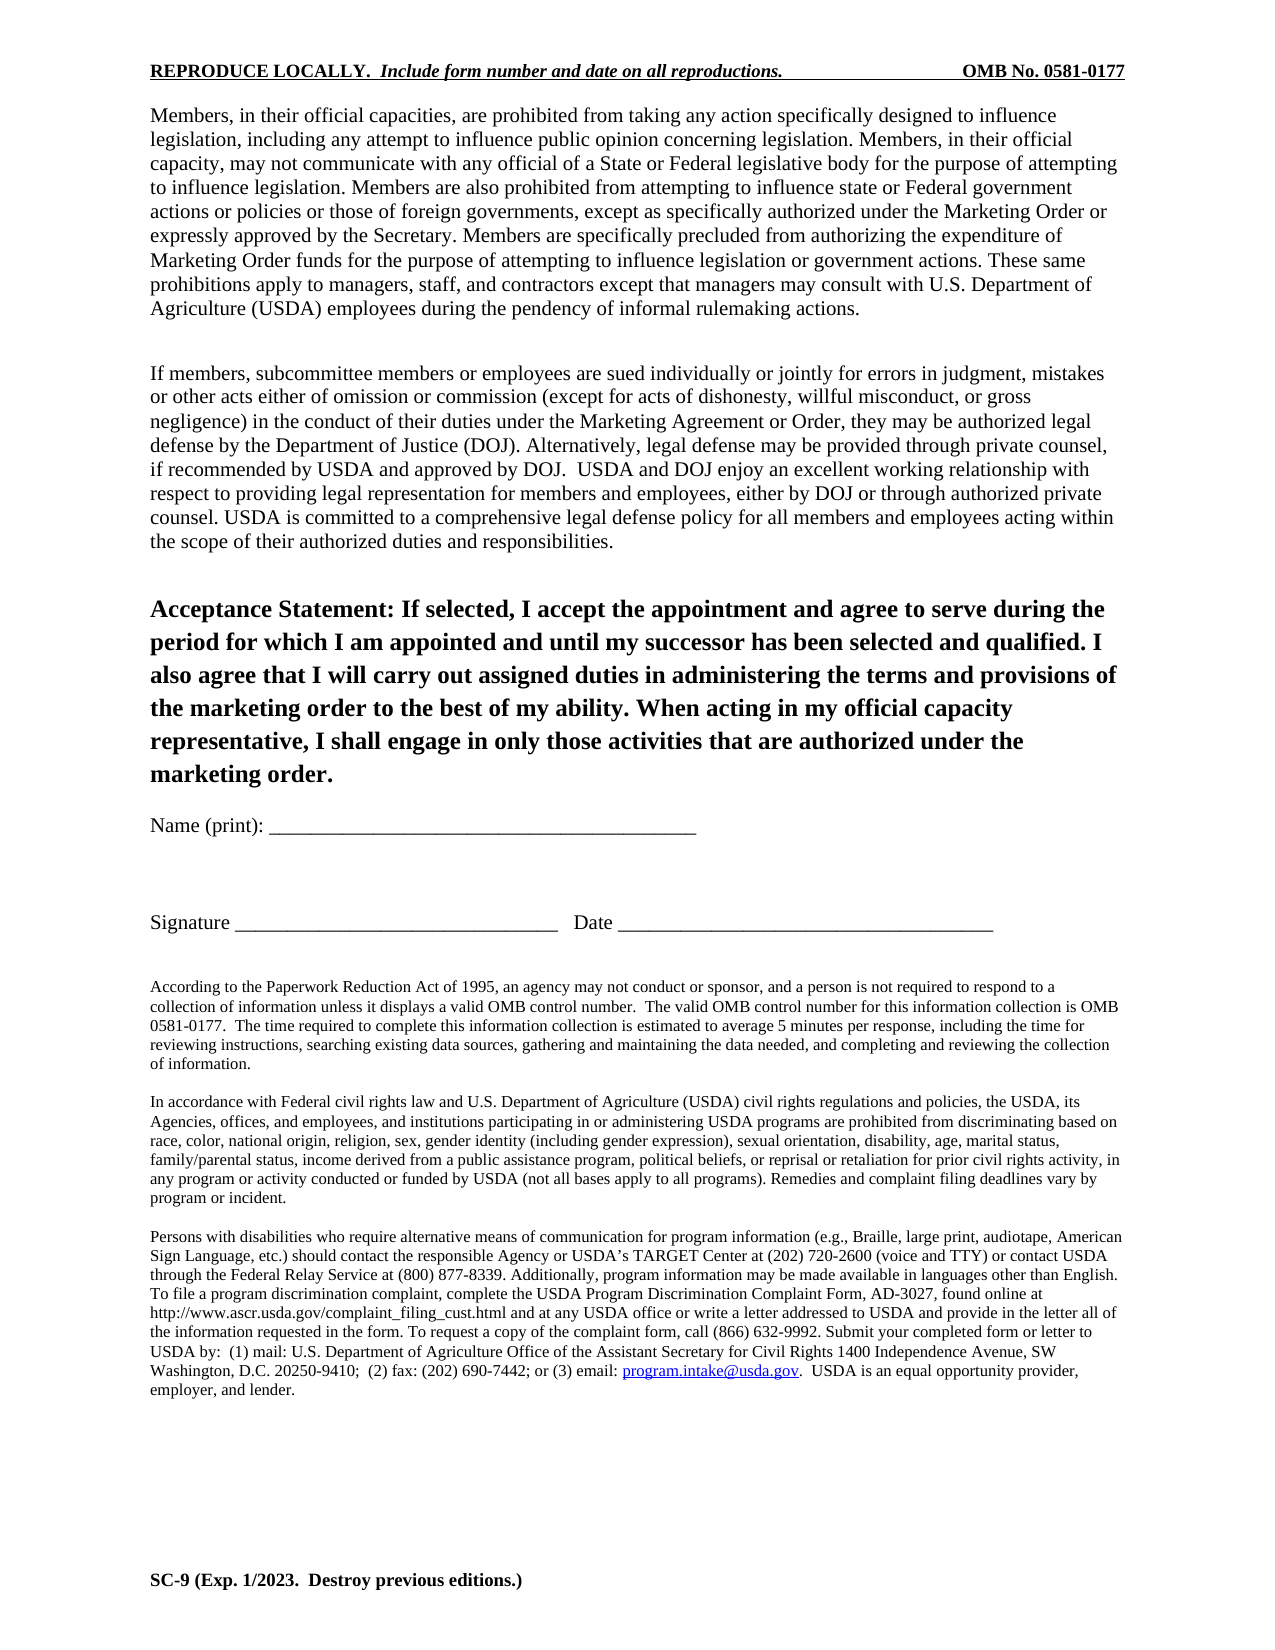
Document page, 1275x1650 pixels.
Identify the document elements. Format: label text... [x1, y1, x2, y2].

text According to the Paperwork Reduction Act of 1995, an agency may not conduct or sponsor, and a person is not required to respond to a collection of information unless it displays a valid OMB control number. The valid OMB control number for this information collection is OMB 0581-0177. The time required to complete this information collection is estimated to average 5 minutes per response, including the time for reviewing instructions, searching existing data sources, gathering and maintaining the data needed, and completing and reviewing the collection of information. [150, 977, 1125, 1073]
text Persons with disabilities who require alternative means of communication for program information (e.g., Braille, large print, audiotape, American Sign Language, etc.) should contact the responsible Agency or USDA’s TARGET Center at (202) 720-2600 (voice and TTY) or contact USDA through the Federal Relay Service at (800) 877-8339. Additionally, program information may be made available in languages other than English. [150, 1226, 1125, 1284]
text Members, in their official capacities, are prohibited from taking any action specifically designed to influence legislation, including any attempt to influence public opinion concerning legislation. Members, in their official capacity, may not communicate with any official of a State or Federal legislative body for the purpose of attempting to influence legislation. Members are also prohibited from attempting to influence state or Federal government actions or policies or those of foreign governments, except as specifically authorized under the Marketing Order or expressly approved by the Secretary. Members are specifically precluded from authorizing the expenditure of Marketing Order funds for the purpose of attempting to influence legislation or government actions. These same prohibitions apply to managers, staff, and contractors except that managers may consult with U.S. Department of Agriculture (USDA) employees during the pendency of informal rulemaking actions. [150, 103, 1125, 320]
text Signature _______________________________ Date ____________________________________ [150, 910, 1125, 934]
text If members, subcommittee members or employees are sued individually or jointly for errors in judgment, mistakes or other acts either of omission or commission (except for acts of dishonesty, willful misconduct, or gross negligence) in the conduct of their duties under the Marketing Agreement or Order, they may be authorized legal defense by the Department of Justice (DOJ). Alternatively, legal defense may be provided through private counsel, if recommended by USDA and approved by DOJ. USDA and DOJ enjoy an excellent working relationship with respect to providing legal representation for members and employees, either by DOJ or through authorized private counsel. USDA is committed to a comprehensive legal defense policy for all members and employees acting within the scope of their authorized duties and responsibilities. [150, 360, 1125, 553]
text In accordance with Federal civil rights law and U.S. Department of Agriculture (USDA) civil rights regulations and policies, the USDA, its Agencies, offices, and employees, and institutions participating in or administering USDA programs are prohibited from discriminating based on race, color, national origin, religion, sex, gender identity (including gender expression), sexual orientation, disability, age, marital status, family/parental status, income derived from a public assistance program, political beliefs, or reprisal or retaliation for prior civil rights activity, in any program or activity conducted or funded by USDA (not all bases apply to all programs). Remedies and complaint filing deadlines vary by program or incident. [150, 1092, 1125, 1207]
text To file a program discrimination complaint, complete the USDA Program Discrimination Complaint Form, AD-3027, found online at http://www.ascr.usda.gov/complaint_filing_cust.html and at any USDA office or write a letter addressed to USDA and provide in the letter all of the information requested in the form. To request a copy of the complaint form, call (866) 632-9992. Submit your completed form or letter to USDA by: (1) mail: U.S. Department of Agriculture Office of the Assistant Secretary for Civil Rights 1400 Independence Avenue, SW Washington, D.C. 20250-9410; (2) fax: (202) 690-7442; or (3) email: program.intake@usda.gov. USDA is an equal opportunity provider, employer, and lender. [150, 1284, 1125, 1399]
text Acceptance Statement: If selected, I accept the appointment and agree to serve during the period for which I am appointed and until my successor has been selected and qualified. I also agree that I will carry out assigned duties in administering the terms and provisions of the marketing order to the best of my ability. When acting in my official capacity representative, I shall engage in only those activities that are authorized under the marketing order. [150, 594, 1125, 788]
text Name (print): _________________________________________ [150, 813, 1125, 837]
